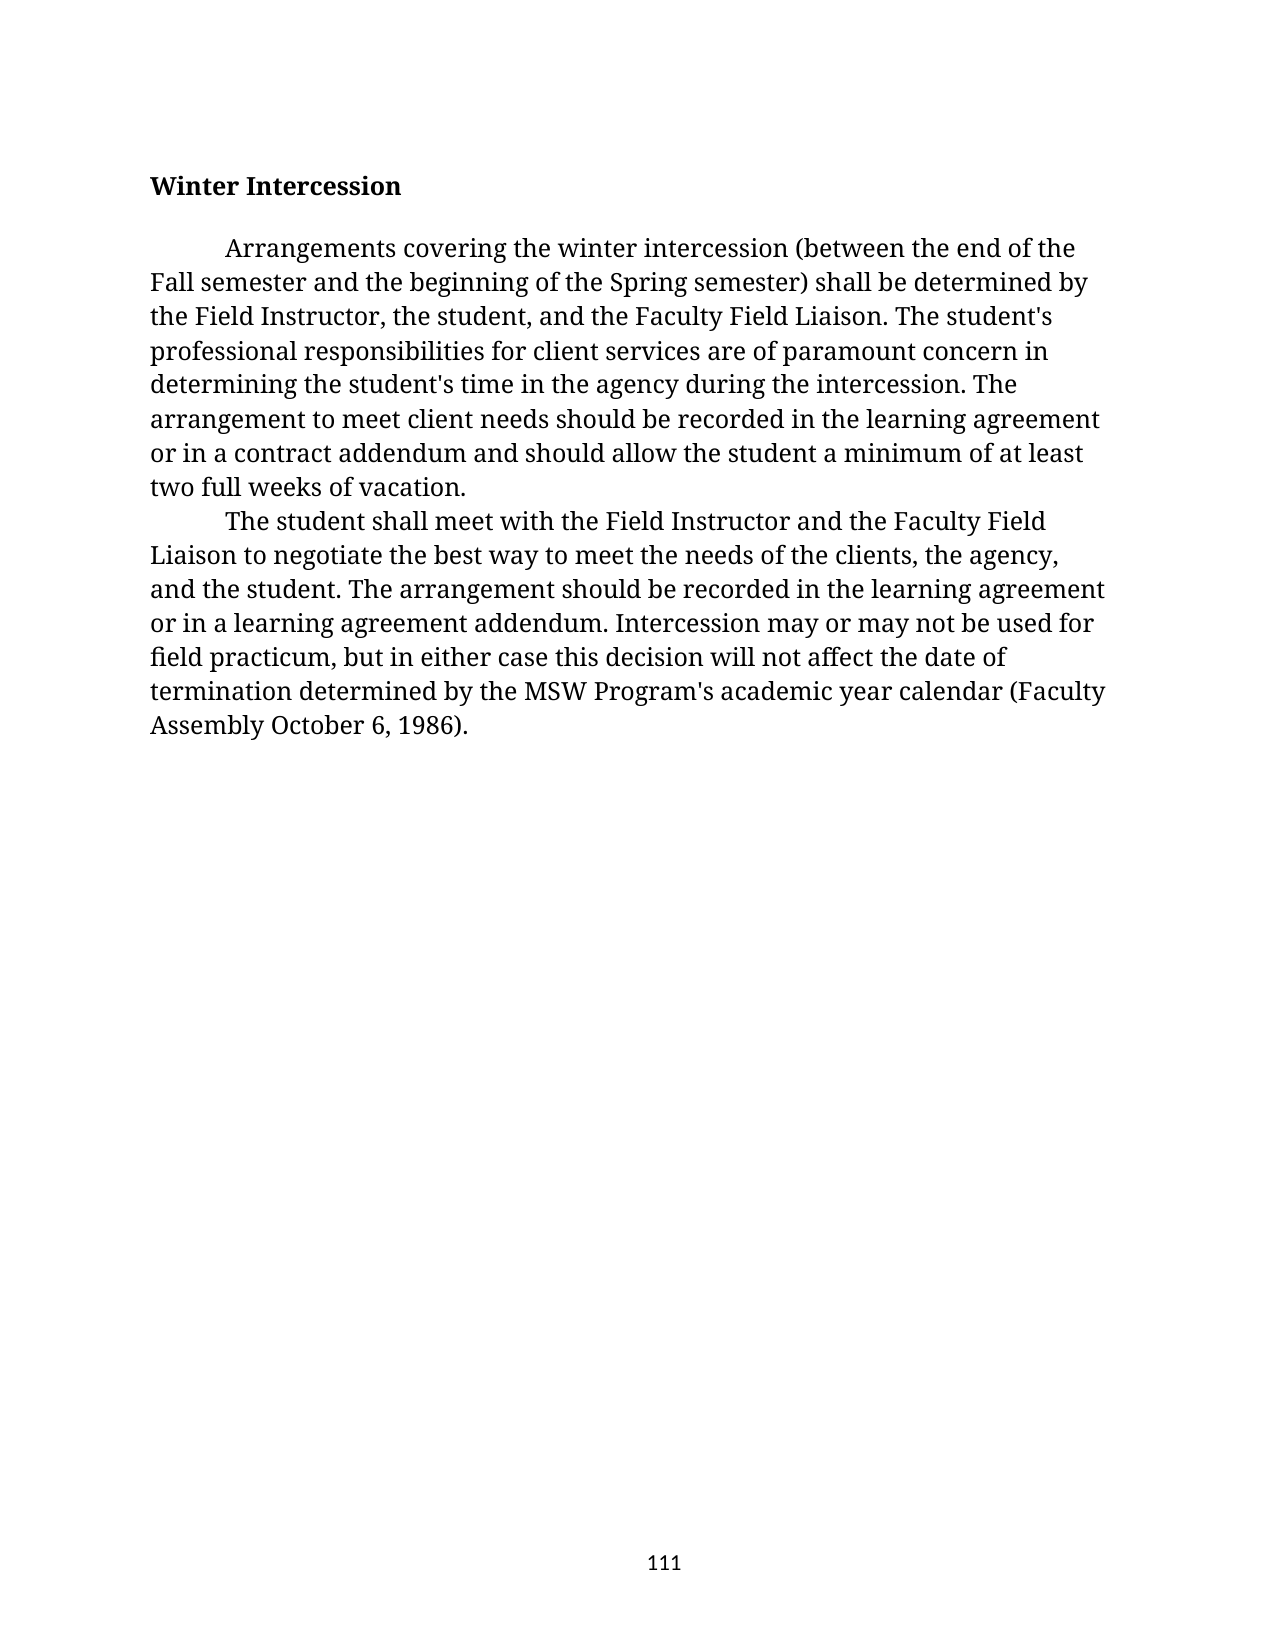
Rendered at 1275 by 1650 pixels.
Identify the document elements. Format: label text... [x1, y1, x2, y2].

text The student shall meet with the Field Instructor and the Faculty Field Liaison to negotiate the best way to meet the needs of the clients, the agency, and the student. The arrangement should be recorded in the learning agreement or in a learning agreement addendum. Intercession may or may not be used for field practicum, but in either case this decision will not affect the date of termination determined by the MSW Program's academic year calendar (Faculty Assembly October 6, 1986). [150, 503, 1109, 742]
subtitle Winter Intercession [150, 169, 1124, 203]
text Arrangements covering the winter intercession (between the end of the Fall semester and the beginning of the Spring semester) shall be determined by the Field Instructor, the student, and the Faculty Field Liaison. The student's professional responsibilities for client services are of paramount concern in determining the student's time in the agency during the intercession. The arrangement to meet client needs should be recorded in the learning agreement or in a contract addendum and should allow the student a minimum of at least two full weeks of vacation. [150, 231, 1124, 503]
